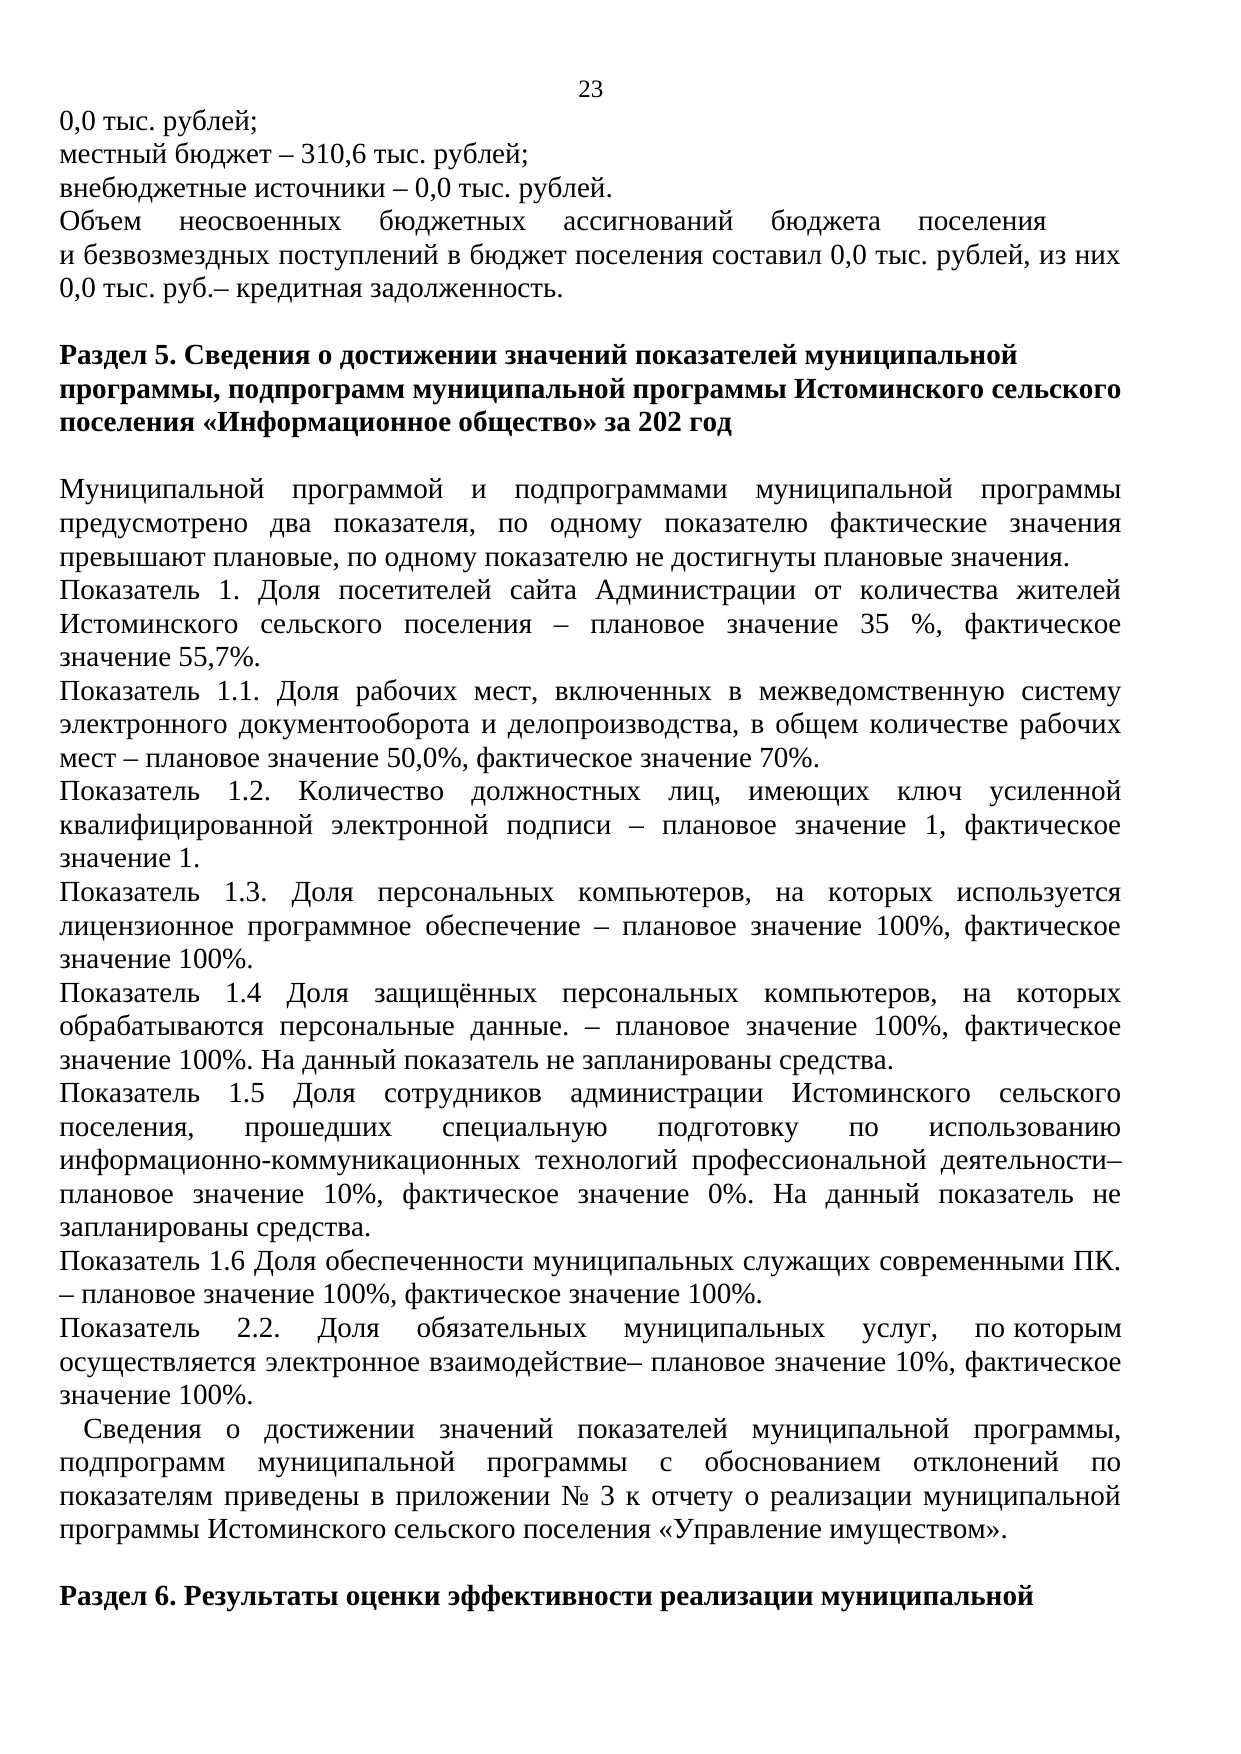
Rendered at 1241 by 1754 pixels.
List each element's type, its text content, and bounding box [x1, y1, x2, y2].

text местный бюджет – 310,6 тыс. рублей; [59, 136, 1122, 170]
text Показатель 1.5 Доля сотрудников администрации Истоминского сельского поселения, прошедших специальную подготовку по использованию информационно-коммуникационных технологий профессиональной деятельности– плановое значение 10%, фактическое значение 0%. На данный показатель не запланированы средства. [59, 1075, 1122, 1243]
text Сведения о достижении значений показателей муниципальной программы, подпрограмм муниципальной программы с обоснованием отклонений по показателям приведены в приложении № 3 к отчету о реализации муниципальной программы Истоминского сельского поселения «Управление имуществом». [59, 1411, 1122, 1545]
text Раздел 5. Сведения о достижении значений показателей муниципальной программы, подпрограмм муниципальной программы Истоминского сельского поселения «Информационное общество» за 202 год [59, 337, 1122, 438]
text Показатель 1.1. Доля рабочих мест, включенных в межведомственную систему электронного документооборота и делопроизводства, в общем количестве рабочих мест – плановое значение 50,0%, фактическое значение 70%. [59, 673, 1122, 773]
text Муниципальной программой и подпрограммами муниципальной программы предусмотрено два показателя, по одному показателю фактические значения превышают плановые, по одному показателю не достигнуты плановые значения. [59, 472, 1122, 572]
text внебюджетные источники – 0,0 тыс. рублей. [59, 170, 1122, 203]
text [59, 1578, 1122, 1612]
text Показатель 1.4 Доля защищённых персональных компьютеров, на которых обрабатываются персональные данные. – плановое значение 100%, фактическое значение 100%. На данный показатель не запланированы средства. [59, 975, 1122, 1075]
text Показатель 1. Доля посетителей сайта Администрации от количества жителей Истоминского сельского поселения – плановое значение 35 %, фактическое значение 55,7%. [59, 572, 1122, 673]
text Объем неосвоенных бюджетных ассигнований бюджета поселения и безвозмездных поступлений в бюджет поселения составил 0,0 тыс. рублей, из них 0,0 тыс. руб.– кредитная задолженность. [59, 203, 1122, 304]
text Показатель 2.2. Доля обязательных муниципальных услуг, по которым осуществляется электронное взаимодействие– плановое значение 10%, фактическое значение 100%. [59, 1310, 1122, 1411]
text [59, 103, 1122, 136]
text Показатель 1.3. Доля персональных компьютеров, на которых используется лицензионное программное обеспечение – плановое значение 100%, фактическое значение 100%. [59, 874, 1122, 975]
text Показатель 1.6 Доля обеспеченности муниципальных служащих современными ПК. – плановое значение 100%, фактическое значение 100%. [59, 1243, 1122, 1310]
text Показатель 1.2. Количество должностных лиц, имеющих ключ усиленной квалифицированной электронной подписи – плановое значение 1, фактическое значение 1. [59, 773, 1122, 874]
